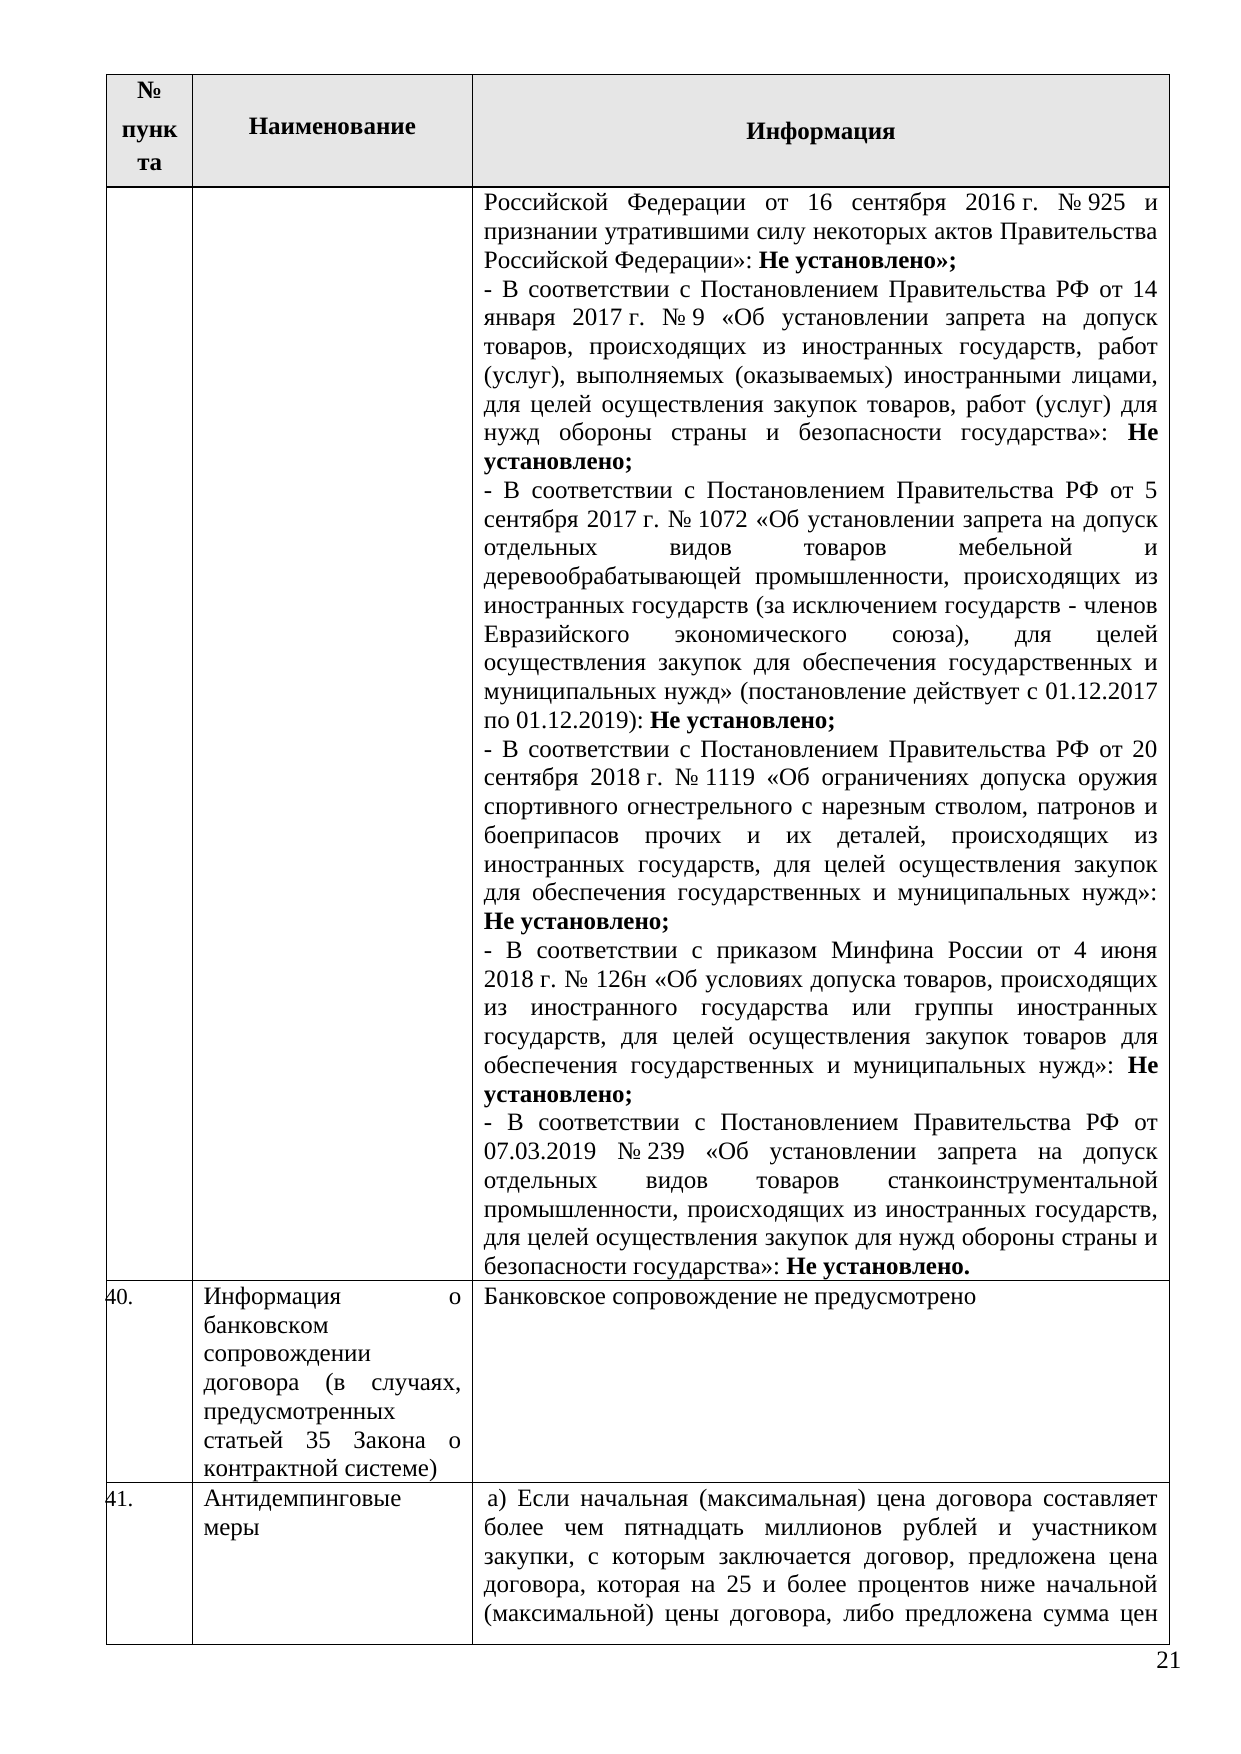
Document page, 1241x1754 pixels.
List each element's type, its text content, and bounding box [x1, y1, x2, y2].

table_cell Антидемпинговые меры [193, 1483, 472, 1644]
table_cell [473, 188, 1169, 1280]
table_cell Информация о банковском сопровождении договора (в случаях, предусмотренных статьей 35 Закона о контрактной системе) [193, 1281, 472, 1482]
table_header Информация [473, 75, 1169, 186]
table_cell Банковское сопровождение не предусмотрено [473, 1281, 1169, 1482]
table_header Наименование [193, 75, 472, 186]
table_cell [193, 188, 472, 1280]
table_cell [107, 1483, 192, 1644]
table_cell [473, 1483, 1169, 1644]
table_cell [107, 188, 192, 1280]
table_cell [107, 1281, 192, 1482]
table_header № пункта [107, 75, 192, 186]
